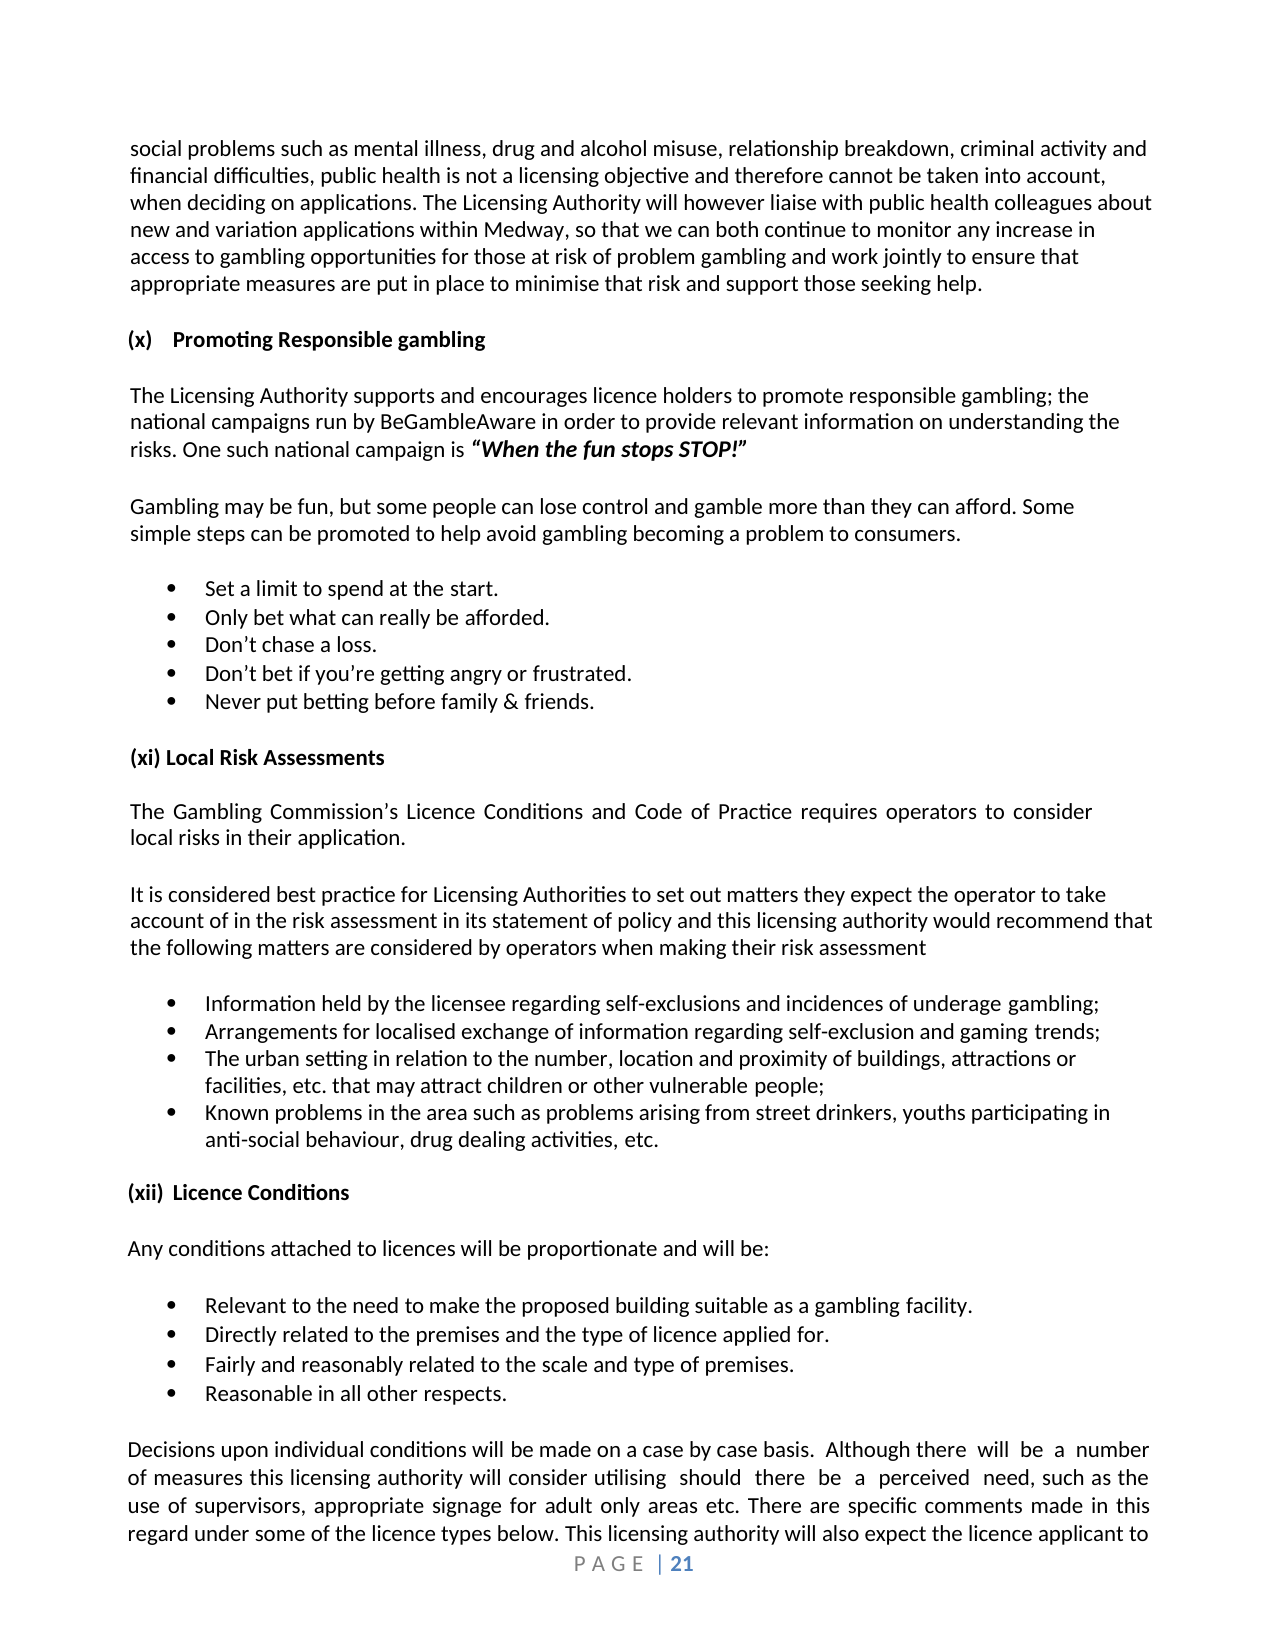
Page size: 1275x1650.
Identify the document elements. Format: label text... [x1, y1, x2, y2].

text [127, 1435, 1152, 1547]
list Set a limit to spend at the start. [167, 574, 1169, 602]
list Fairly and reasonably related to the scale and type of premises. [167, 1350, 1169, 1378]
subtitle Promoting Responsible gambling [127, 325, 1169, 353]
list The urban setting in relation to the number, location and proximity of buildings, attractions or facilities, etc. that may attract children or other vulnerable people; [167, 1045, 1080, 1099]
text It is considered best practice for Licensing Authorities to set out matters they expect the operator to take account of in the risk assessment in its statement of policy and this licensing authority would recommend that the following matters are considered by operators when making their risk assessment [130, 881, 1155, 961]
list Don’t bet if you’re getting angry or frustrated. [167, 658, 1169, 687]
list Arrangements for localised exchange of information regarding self-exclusion and gaming trends; [167, 1017, 1169, 1045]
list Directly related to the premises and the type of licence applied for. [167, 1321, 1169, 1349]
list Only bet what can really be afforded. [167, 602, 1169, 631]
list Reasonable in all other respects. [167, 1379, 1169, 1407]
list The Gambling Commission’s Licence Conditions and Code of Practice requires operators to consider local risks in their application. [130, 798, 1095, 851]
list Known problems in the area such as problems arising from street drinkers, youths participating in anti-social behaviour, drug dealing activities, etc. [167, 1099, 1113, 1153]
subtitle Licence Conditions [127, 1178, 1169, 1206]
list Don’t chase a loss. [167, 631, 1169, 658]
text The Licensing Authority supports and encourages licence holders to promote responsible gambling; the national campaigns run by BeGambleAware in order to provide relevant information on understanding the risks. One such national campaign is “When the fun stops STOP!” [130, 382, 1142, 463]
list Relevant to the need to make the proposed building suitable as a gambling facility. [167, 1291, 1169, 1319]
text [130, 135, 1155, 297]
list Never put betting before family & friends. [167, 687, 1169, 715]
list Local Risk Assessments [130, 744, 1095, 771]
text Any conditions attached to licences will be proportionate and will be: [127, 1234, 1169, 1262]
text Gambling may be fun, but some people can lose control and gamble more than they can afford. Some simple steps can be promoted to help avoid gambling becoming a problem to consumers. [130, 493, 1142, 547]
list Information held by the licensee regarding self-exclusions and incidences of underage gambling; [167, 988, 1169, 1017]
